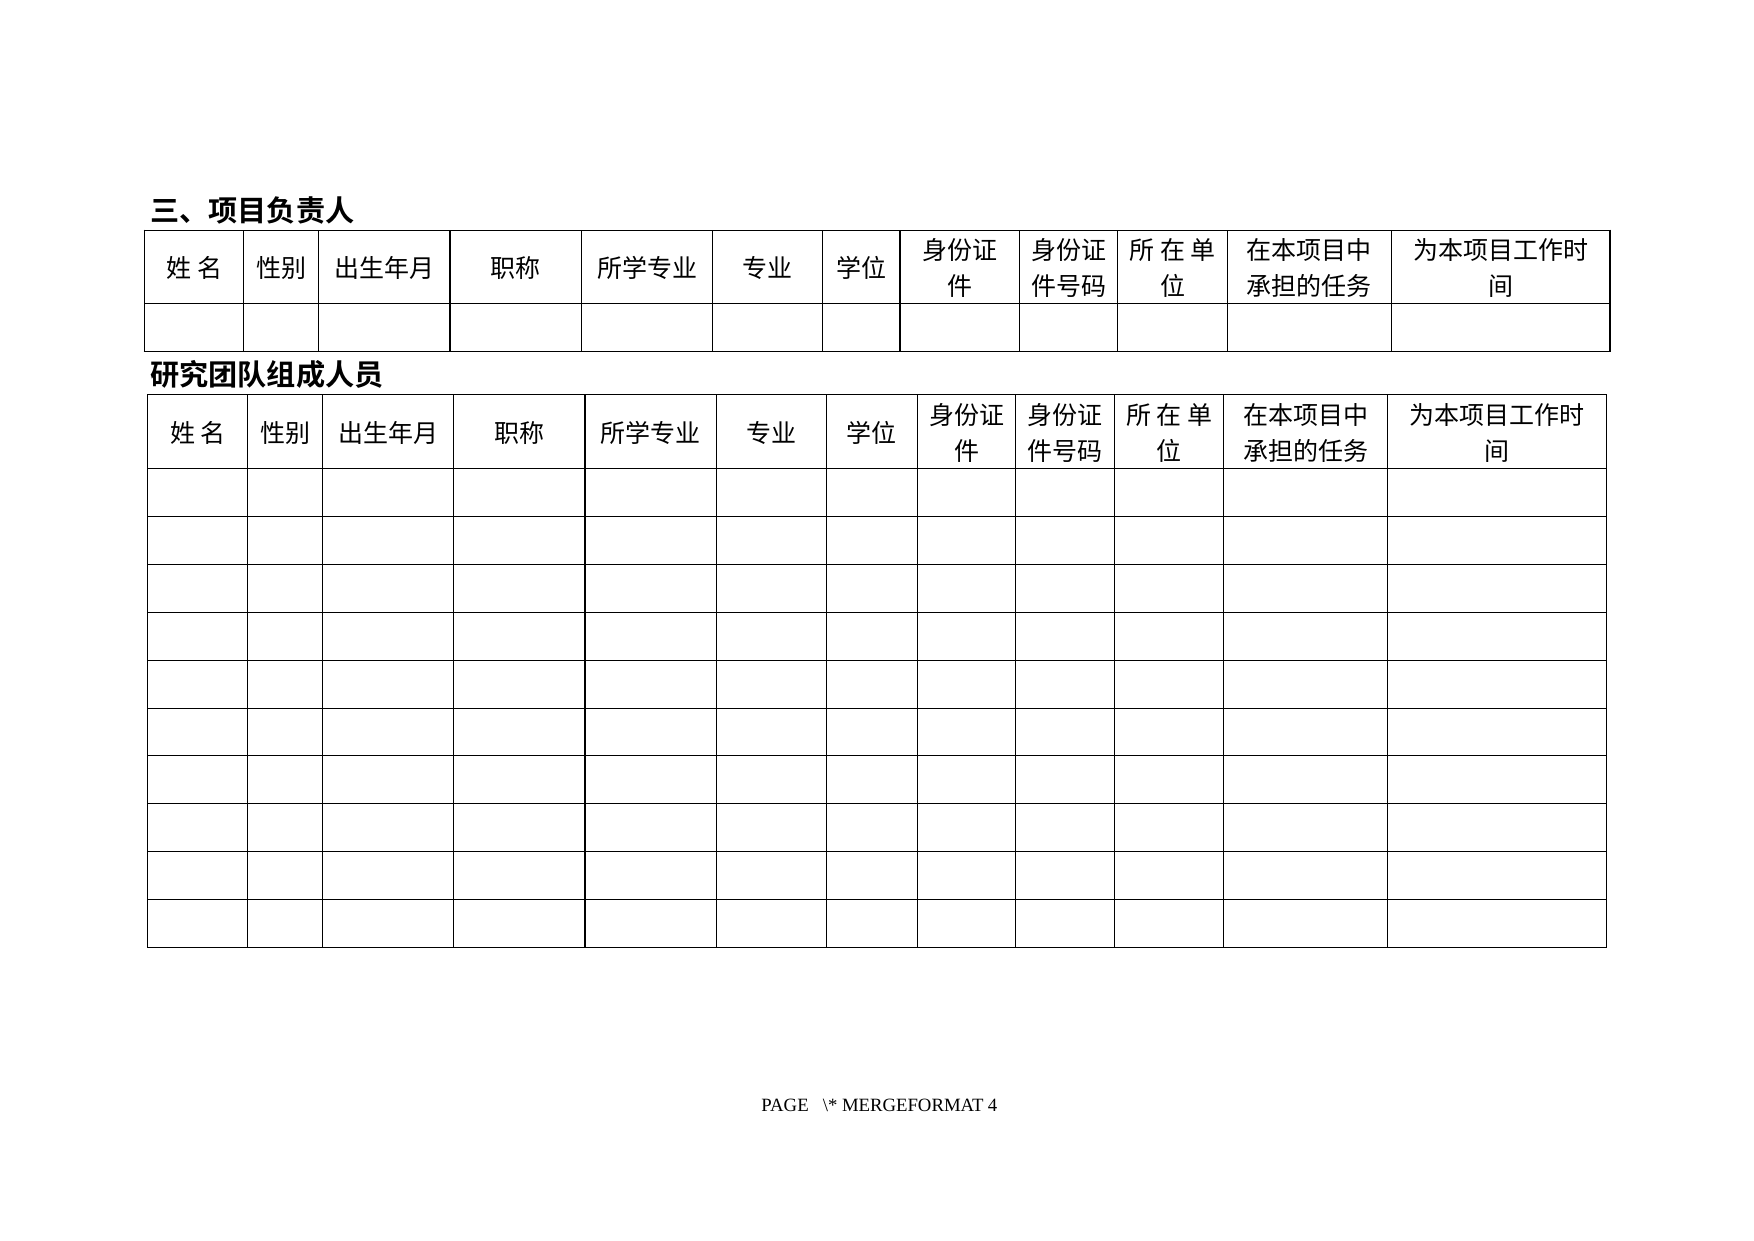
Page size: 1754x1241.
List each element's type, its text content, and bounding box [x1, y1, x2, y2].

table_cell [717, 900, 826, 947]
table_cell [713, 304, 822, 351]
table_cell [148, 565, 247, 612]
table_cell [1016, 804, 1114, 851]
table_header 为本项目工作时间 [1392, 231, 1609, 303]
table_cell [1115, 900, 1223, 947]
table_cell [918, 517, 1015, 564]
table_header 职称 [451, 231, 581, 303]
table_cell [586, 517, 716, 564]
table_cell [827, 469, 917, 516]
table_cell [586, 804, 716, 851]
table_cell [148, 900, 247, 947]
table_cell [827, 565, 917, 612]
table_cell [1016, 565, 1114, 612]
table_header 身份证件号码 [1016, 395, 1114, 468]
table_cell [323, 852, 453, 899]
table_cell [586, 709, 716, 755]
table_cell [323, 613, 453, 659]
table_cell [823, 304, 899, 351]
table_cell [1224, 852, 1387, 899]
table_cell [717, 613, 826, 659]
table_cell [1388, 565, 1606, 612]
table_header 学位 [827, 395, 917, 468]
table_cell [717, 565, 826, 612]
table_cell [1020, 304, 1117, 351]
table_cell [454, 804, 584, 851]
table_cell [586, 852, 716, 899]
table_cell [1388, 613, 1606, 659]
table_cell [454, 900, 584, 947]
table_cell [827, 613, 917, 659]
table_cell [1115, 517, 1223, 564]
table_cell [454, 709, 584, 755]
table_cell [582, 304, 712, 351]
table_cell [454, 756, 584, 803]
table_cell [918, 852, 1015, 899]
table_cell [1388, 900, 1606, 947]
table_cell [454, 852, 584, 899]
table_cell [148, 469, 247, 516]
table_cell [827, 661, 917, 707]
table_cell [454, 613, 584, 659]
table_cell [319, 304, 449, 351]
table_cell [148, 517, 247, 564]
table_cell [1388, 517, 1606, 564]
table_header 身份证件号码 [1020, 231, 1117, 303]
table_header 专业 [717, 395, 826, 468]
table_header 专业 [713, 231, 822, 303]
table_header 出生年月 [323, 395, 453, 468]
table_cell [248, 900, 322, 947]
table_header 在本项目中承担的任务 [1224, 395, 1387, 468]
table_header 身份证件 [918, 395, 1015, 468]
table_cell [1388, 709, 1606, 755]
table_cell [717, 804, 826, 851]
table_cell [827, 709, 917, 755]
table_cell [1115, 709, 1223, 755]
table_cell [827, 900, 917, 947]
table_cell [1224, 469, 1387, 516]
table_cell [1016, 613, 1114, 659]
table_header 所 在 单 位 [1118, 231, 1227, 303]
table_cell [248, 469, 322, 516]
table_cell [1016, 517, 1114, 564]
table_cell [1224, 756, 1387, 803]
table_cell [1118, 304, 1227, 351]
table_cell [901, 304, 1019, 351]
table_cell [827, 804, 917, 851]
table_cell [1224, 613, 1387, 659]
table_cell [244, 304, 318, 351]
table_cell [323, 565, 453, 612]
table_cell [1224, 661, 1387, 707]
table_cell [323, 517, 453, 564]
table_cell [248, 804, 322, 851]
table_cell [586, 565, 716, 612]
table_cell [148, 804, 247, 851]
table_header 姓 名 [148, 395, 247, 468]
table_header 性别 [244, 231, 318, 303]
table_cell [1388, 661, 1606, 707]
table_cell [827, 517, 917, 564]
table_cell [717, 517, 826, 564]
table_cell [827, 852, 917, 899]
table_cell [145, 304, 243, 351]
table_cell [717, 661, 826, 707]
table_cell [1115, 469, 1223, 516]
table_cell [1388, 469, 1606, 516]
table_cell [717, 852, 826, 899]
table_cell [586, 756, 716, 803]
table_cell [323, 804, 453, 851]
table_cell [1115, 852, 1223, 899]
table_cell [248, 756, 322, 803]
table_cell [1388, 852, 1606, 899]
table_cell [717, 469, 826, 516]
table_header 学位 [823, 231, 899, 303]
table_cell [827, 756, 917, 803]
table_cell [323, 709, 453, 755]
table_cell [248, 517, 322, 564]
table_cell [1228, 304, 1391, 351]
table_cell [918, 613, 1015, 659]
text 三、项目负责人 [150, 187, 1604, 229]
table_cell [586, 469, 716, 516]
table_header 姓 名 [145, 231, 243, 303]
table_cell [1016, 661, 1114, 707]
table_cell [918, 900, 1015, 947]
table_header 为本项目工作时间 [1388, 395, 1606, 468]
table_cell [1115, 565, 1223, 612]
table_cell [248, 709, 322, 755]
table_cell [1115, 804, 1223, 851]
table_cell [1224, 565, 1387, 612]
table_cell [248, 565, 322, 612]
table_cell [148, 613, 247, 659]
table_cell [586, 613, 716, 659]
table_cell [717, 756, 826, 803]
table_cell [1115, 661, 1223, 707]
table_cell [323, 469, 453, 516]
table_header 出生年月 [319, 231, 449, 303]
table_cell [248, 852, 322, 899]
table_header 职称 [454, 395, 584, 468]
table_cell [717, 709, 826, 755]
table_cell [1115, 756, 1223, 803]
table_cell [586, 900, 716, 947]
table_header 所学专业 [586, 395, 716, 468]
table_cell [1016, 756, 1114, 803]
table_cell [248, 661, 322, 707]
table_cell [1224, 804, 1387, 851]
table_cell [918, 565, 1015, 612]
table_cell [451, 304, 581, 351]
table_cell [148, 709, 247, 755]
table_cell [1016, 900, 1114, 947]
table_cell [1388, 804, 1606, 851]
table_cell [1016, 709, 1114, 755]
table_cell [323, 661, 453, 707]
table_cell [1115, 613, 1223, 659]
table_cell [454, 661, 584, 707]
table_cell [454, 517, 584, 564]
table_cell [1224, 709, 1387, 755]
table_cell [148, 852, 247, 899]
table_cell [1388, 756, 1606, 803]
table_cell [454, 565, 584, 612]
table_cell [1224, 517, 1387, 564]
table_cell [918, 804, 1015, 851]
table_cell [148, 756, 247, 803]
table_cell [454, 469, 584, 516]
table_cell [148, 661, 247, 707]
table_header 性别 [248, 395, 322, 468]
table_cell [918, 661, 1015, 707]
table_cell [1016, 852, 1114, 899]
table_cell [1392, 304, 1609, 351]
table_cell [323, 900, 453, 947]
table_cell [918, 469, 1015, 516]
table_cell [918, 756, 1015, 803]
table_cell [586, 661, 716, 707]
table_cell [918, 709, 1015, 755]
table_header 所 在 单 位 [1115, 395, 1223, 468]
text 研究团队组成人员 [150, 352, 1604, 394]
table_cell [248, 613, 322, 659]
table_cell [1016, 469, 1114, 516]
table_cell [323, 756, 453, 803]
table_header 在本项目中承担的任务 [1228, 231, 1391, 303]
table_cell [1224, 900, 1387, 947]
table_header 身份证件 [901, 231, 1019, 303]
table_header 所学专业 [582, 231, 712, 303]
